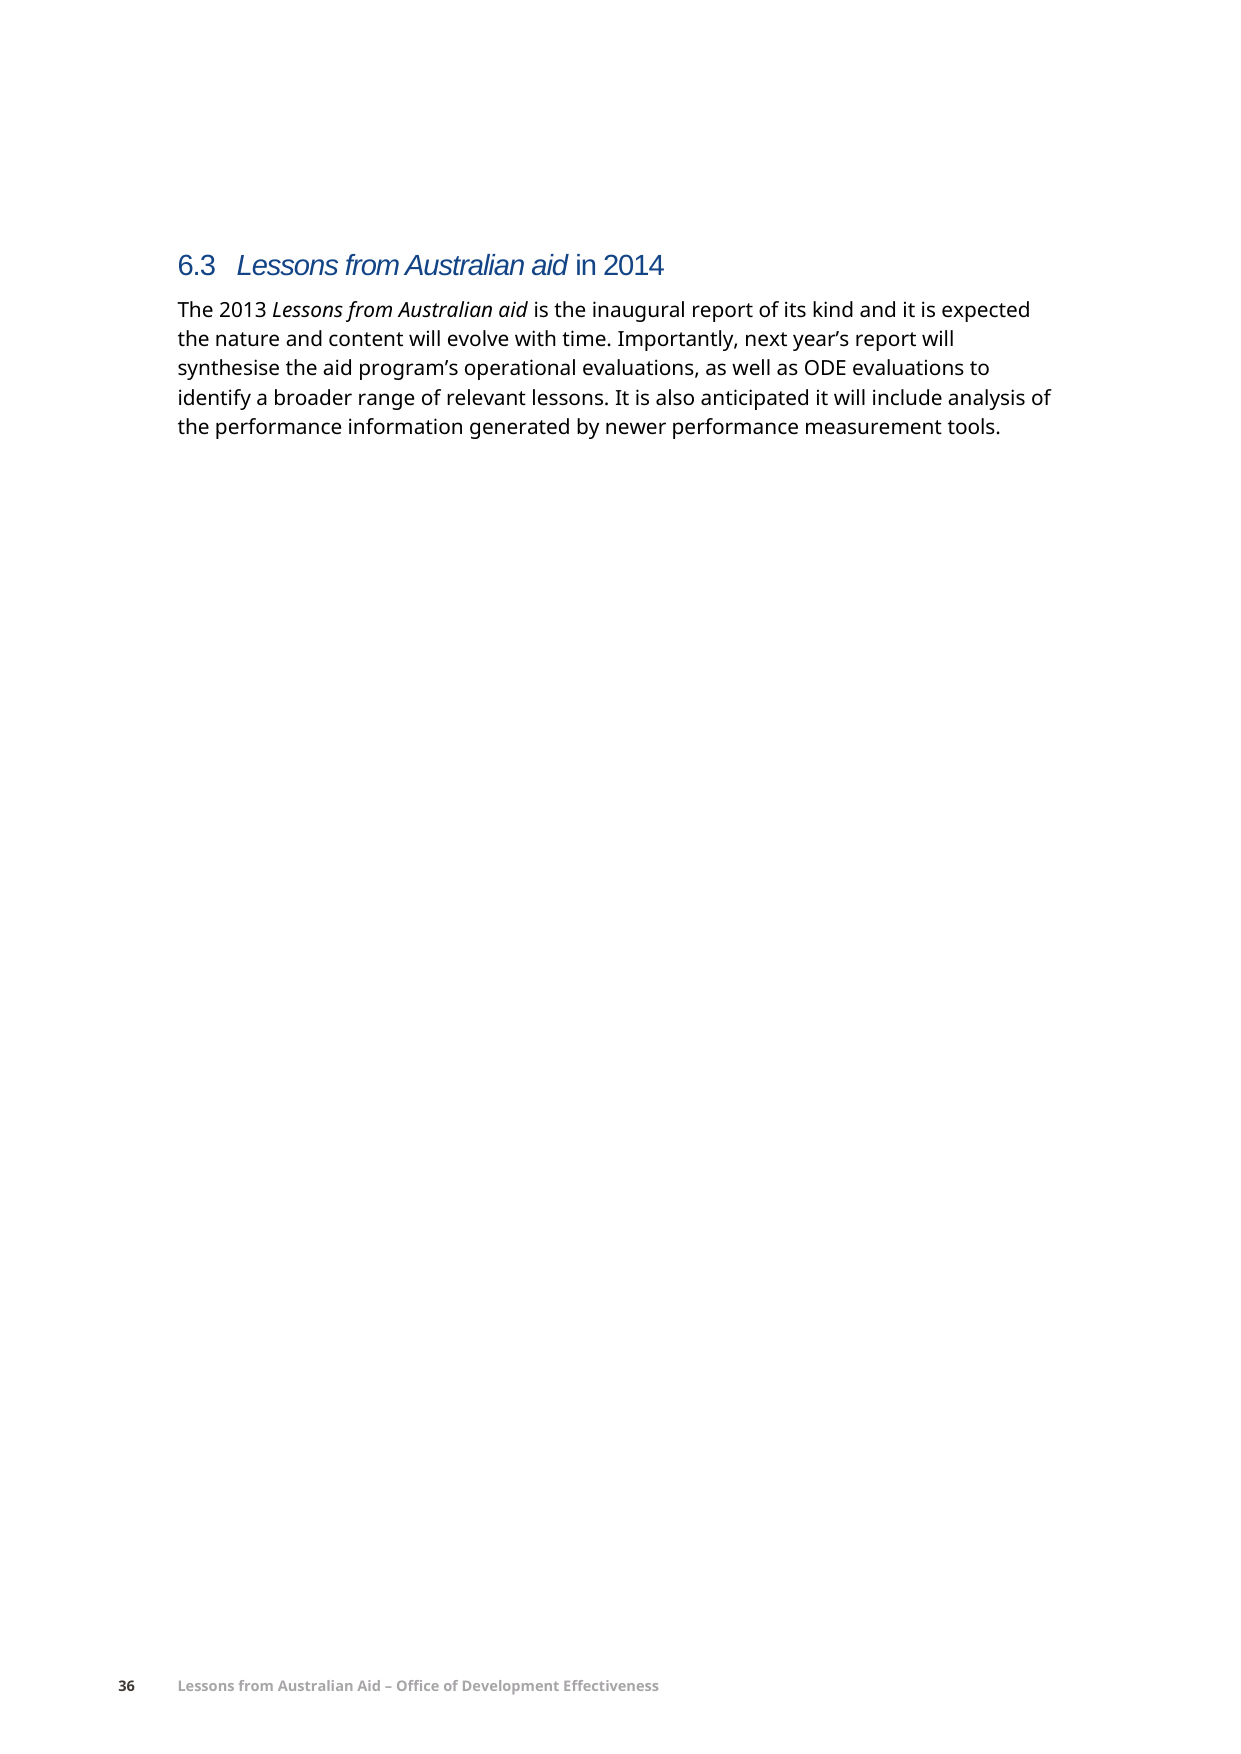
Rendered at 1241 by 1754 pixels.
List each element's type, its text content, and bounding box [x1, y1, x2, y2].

text The 2013 Lessons from Australian aid is the inaugural report of its kind and it is expected the nature and content will evolve with time. Importantly, next year’s report will synthesise the aid program’s operational evaluations, as well as ODE evaluations to identify a broader range of relevant lessons. It is also anticipated it will include analysis of the performance information generated by newer performance measurement tools. [177, 294, 1063, 440]
subtitle 6.3 Lessons from Australian aid in 2014 [177, 248, 1063, 282]
